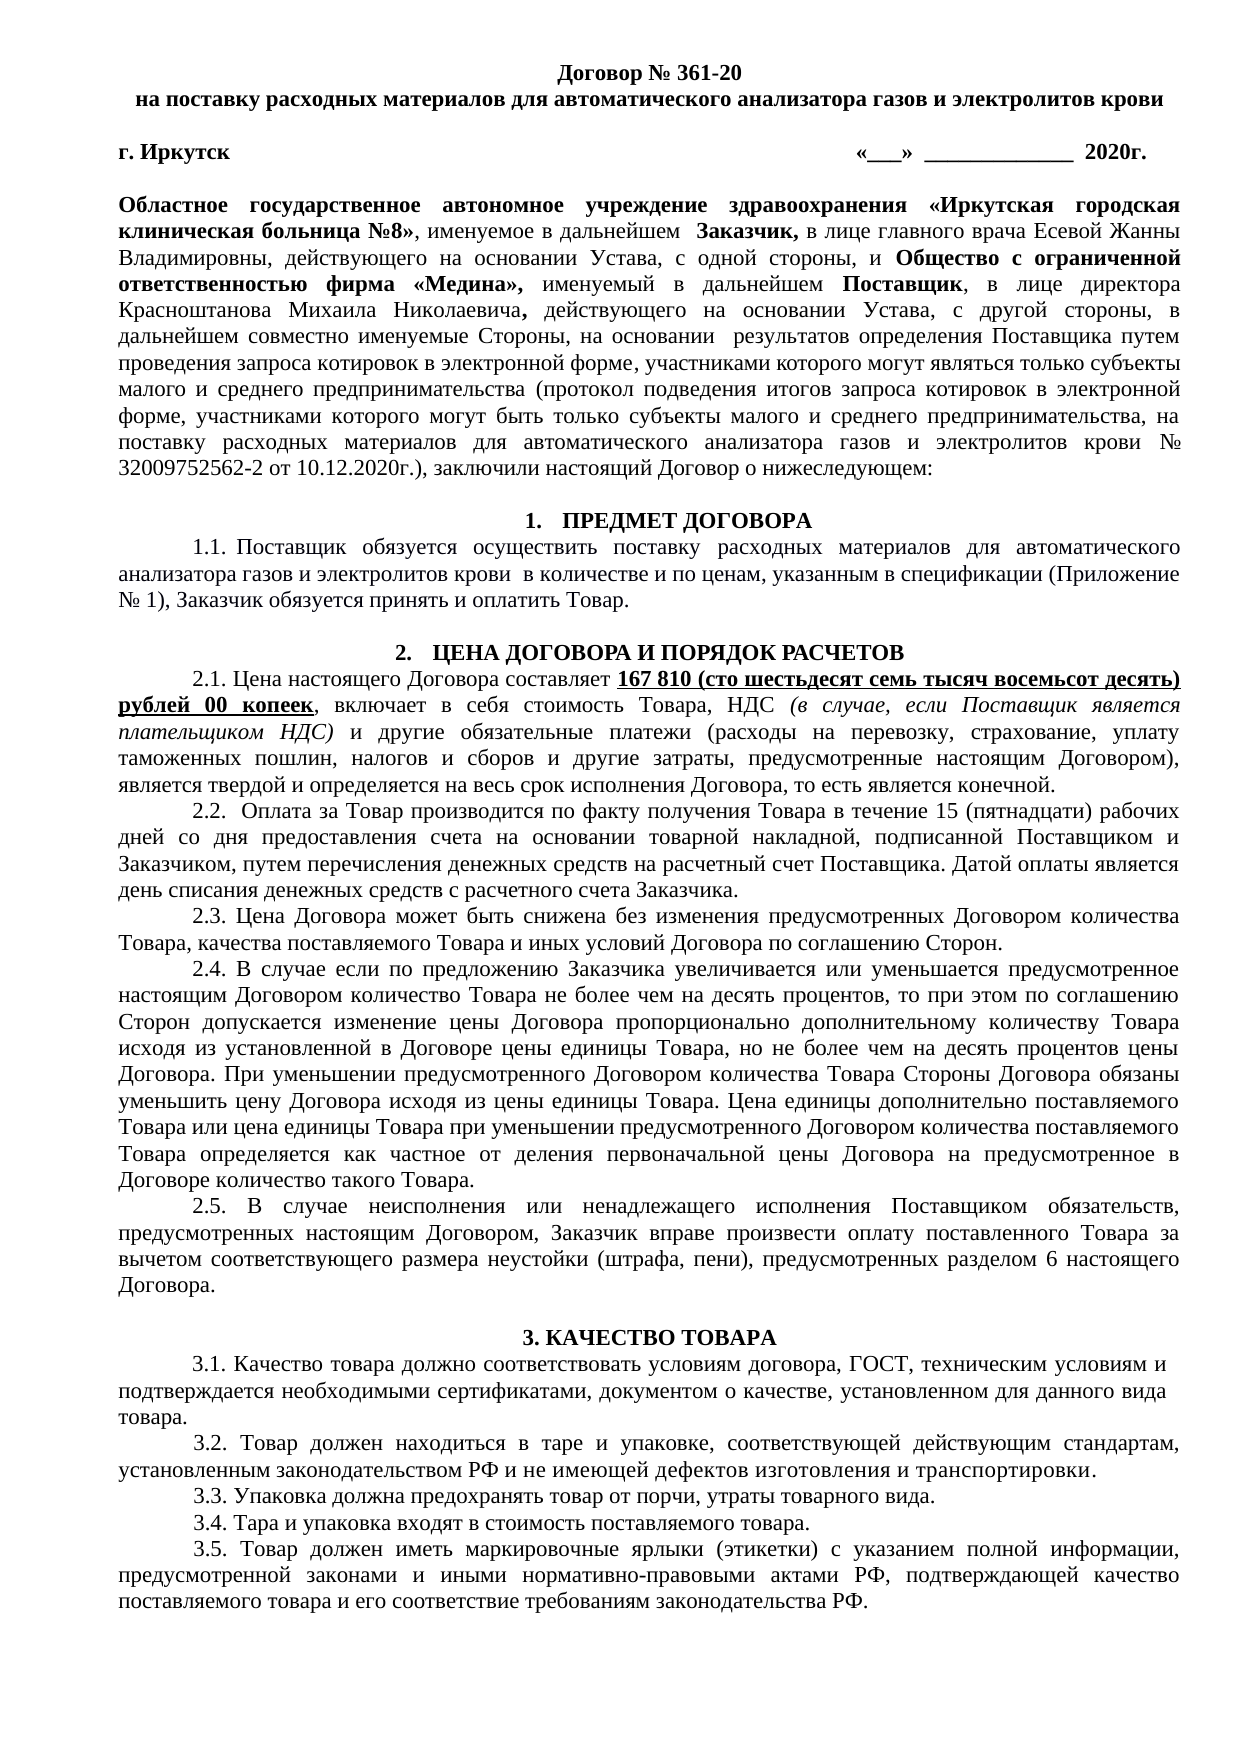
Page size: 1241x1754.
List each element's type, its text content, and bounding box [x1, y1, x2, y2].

text 3.4. Тара и упаковка входят в стоимость поставляемого товара. [118, 1508, 1181, 1535]
text 2.3. Цена Договора может быть снижена без изменения предусмотренных Договором количества Товара, качества поставляемого Товара и иных условий Договора по соглашению Сторон. [118, 902, 1181, 955]
text г. Иркутск «___» _____________ 2020г. [118, 138, 1181, 164]
text 3.5. Товар должен иметь маркировочные ярлыки (этикетки) с указанием полной информации, предусмотренной законами и иными нормативно-правовыми актами РФ, подтверждающей качество поставляемого товара и его соответствие требованиям законодательства РФ. [118, 1535, 1181, 1614]
text 2.2. Оплата за Товар производится по факту получения Товара в течение 15 (пятнадцати) рабочих дней со дня предоставления счета на основании товарной накладной, подписанной Поставщиком и Заказчиком, путем перечисления денежных средств на расчетный счет Поставщика. Датой оплаты является день списания денежных средств с расчетного счета Заказчика. [118, 797, 1181, 902]
text 3.1. Качество товара должно соответствовать условиям договора, ГОСТ, техническим условиям и подтверждается необходимыми сертификатами, документом о качестве, установленном для данного вида товара. [118, 1350, 1168, 1429]
text 2.4. В случае если по предложению Заказчика увеличивается или уменьшается предусмотренное настоящим Договором количество Товара не более чем на десять процентов, то при этом по соглашению Сторон допускается изменение цены Договора пропорционально дополнительному количеству Товара исходя из установленной в Договоре цены единицы Товара, но не более чем на десять процентов цены Договора. При уменьшении предусмотренного Договором количества Товара Стороны Договора обязаны уменьшить цену Договора исходя из цены единицы Товара. Цена единицы дополнительно поставляемого Товара или цена единицы Товара при уменьшении предусмотренного Договором количества поставляемого Товара определяется как частное от деления первоначальной цены Договора на предусмотренное в Договоре количество такого Товара. [118, 955, 1181, 1192]
list Поставщик обязуется осуществить поставку расходных материалов для автоматического анализатора газов и электролитов крови в количестве и по ценам, указанным в спецификации (Приложение № 1), Заказчик обязуется принять и оплатить Товар. [118, 533, 1181, 612]
title Договор № 361-20 [118, 59, 1181, 85]
text Областное государственное автономное учреждение здравоохранения «Иркутская городская клиническая больница №8», именуемое в дальнейшем Заказчик, в лице главного врача Есевой Жанны Владимировны, действующего на основании Устава, с одной стороны, и Общество с ограниченной ответственностью фирма «Медина», именуемый в дальнейшем Поставщик, в лице директора Красноштанова Михаила Николаевича, действующего на основании Устава, с другой стороны, в дальнейшем совместно именуемые Стороны, на основании результатов определения Поставщика путем проведения запроса котировок в электронной форме, участниками которого могут являться только субъекты малого и среднего предпринимательства (протокол подведения итогов запроса котировок в электронной форме, участниками которого могут быть только субъекты малого и среднего предпринимательства, на поставку расходных материалов для автоматического анализатора газов и электролитов крови № 32009752562-2 от 10.12.2020г.), заключили настоящий Договор о нижеследующем: [118, 191, 1181, 481]
text на поставку расходных материалов для автоматического анализатора газов и электролитов крови [118, 85, 1181, 112]
text 2.1. Цена настоящего Договора составляет 167 810 (сто шестьдесят семь тысяч восемьсот десять) рублей 00 копеек, включает в себя стоимость Товара, НДС (в случае, если Поставщик является плательщиком НДС) и другие обязательные платежи (расходы на перевозку, страхование, уплату таможенных пошлин, налогов и сборов и другие затраты, предусмотренные настоящим Договором), является твердой и определяется на весь срок исполнения Договора, то есть является конечной. [118, 665, 1181, 797]
list ПРЕДМЕТ ДОГОВОРА [156, 507, 1181, 533]
text 3.2. Товар должен находиться в таре и упаковке, соответствующей действующим стандартам, установленным законодательством РФ и не имеющей дефектов изготовления и транспортировки. [118, 1429, 1181, 1482]
text 3. КАЧЕСТВО ТОВАРА [118, 1324, 1181, 1350]
text 2.5. В случае неисполнения или ненадлежащего исполнения Поставщиком обязательств, предусмотренных настоящим Договором, Заказчик вправе произвести оплату поставленного Товара за вычетом соответствующего размера неустойки (штрафа, пени), предусмотренных разделом 6 настоящего Договора. [118, 1192, 1181, 1298]
text 3.3. Упаковка должна предохранять товар от порчи, утраты товарного вида. [118, 1482, 1181, 1508]
subtitle ЦЕНА ДОГОВОРА И ПОРЯДОК РАСЧЕТОВ [118, 639, 1181, 665]
